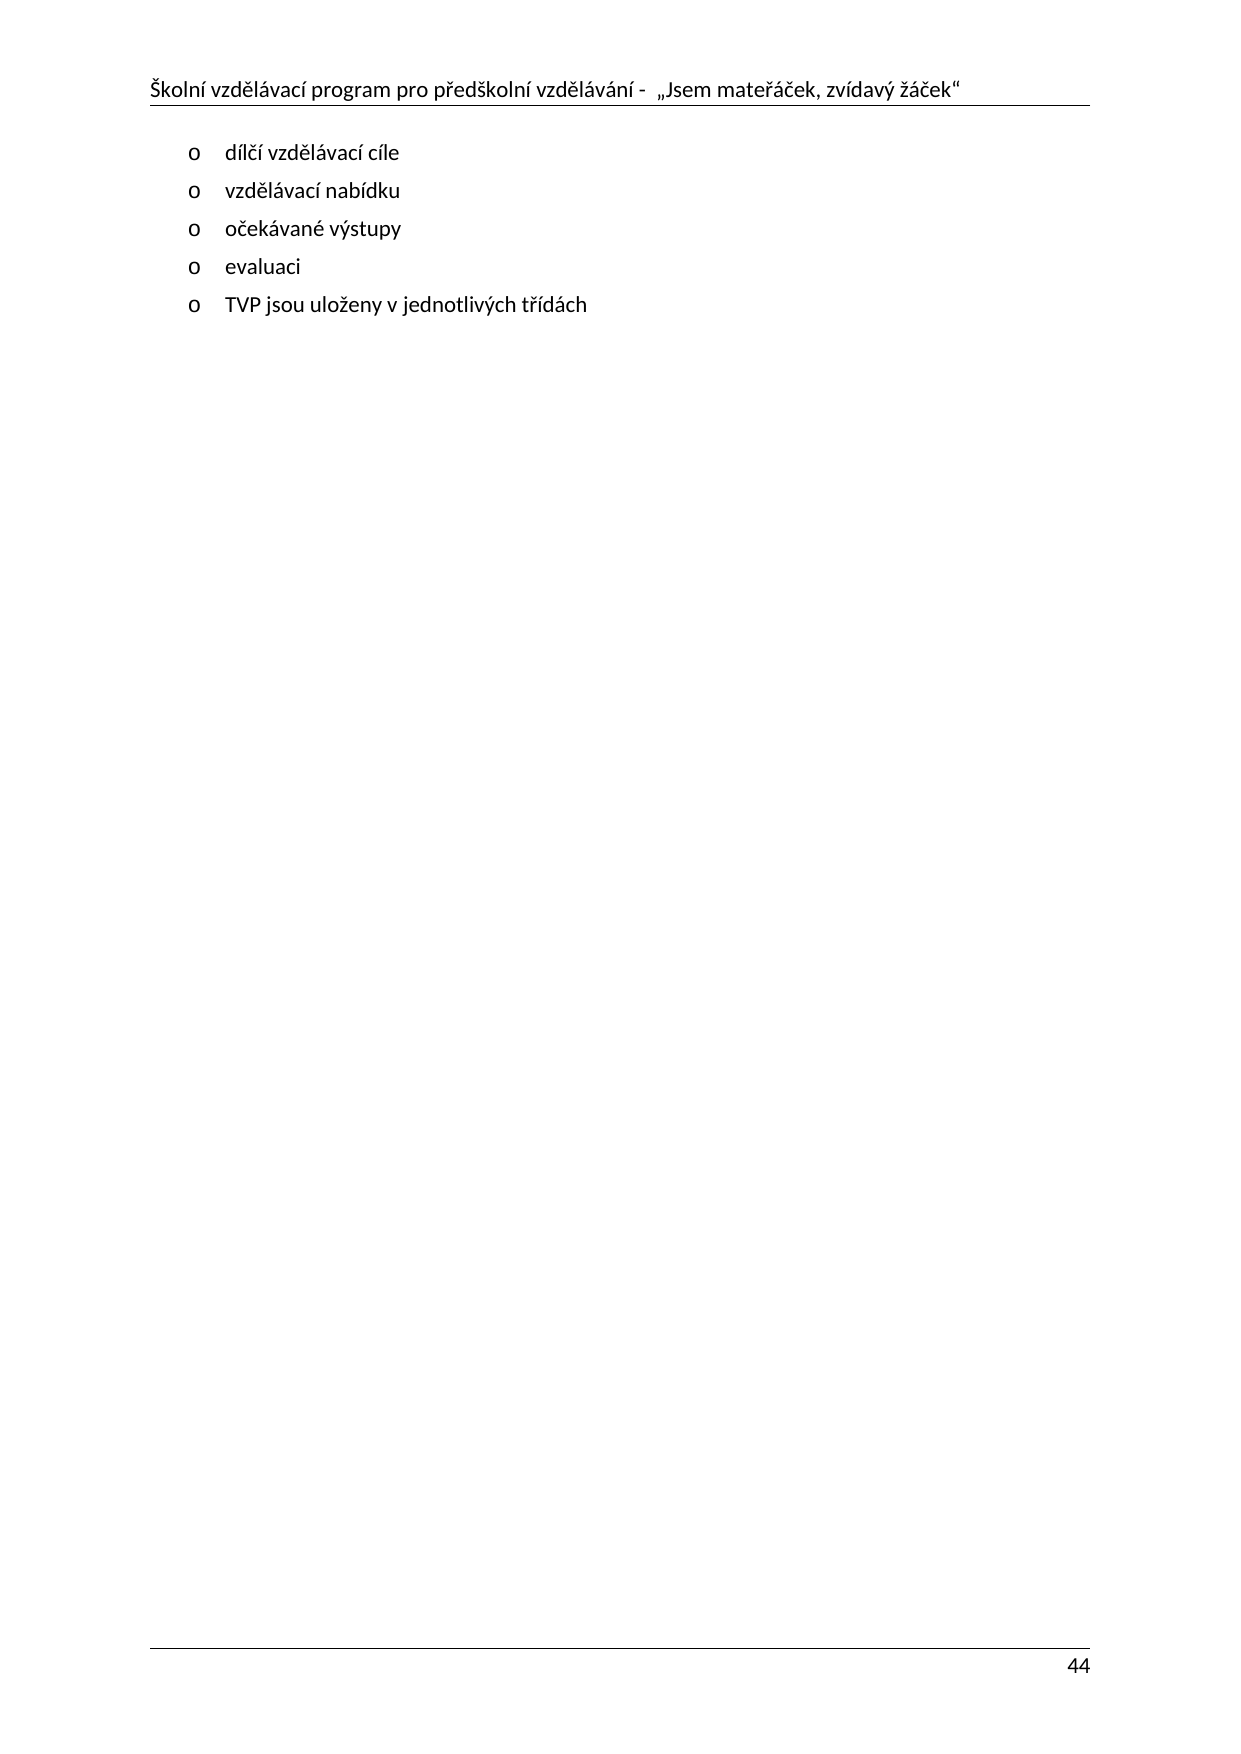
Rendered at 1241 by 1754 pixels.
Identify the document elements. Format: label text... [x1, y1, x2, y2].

list očekávané výstupy [187, 214, 1090, 243]
list dílčí vzdělávací cíle [187, 138, 1090, 167]
list evaluaci [187, 252, 1090, 281]
list vzdělávací nabídku [187, 176, 1090, 205]
list TVP jsou uloženy v jednotlivých třídách [187, 290, 1090, 319]
